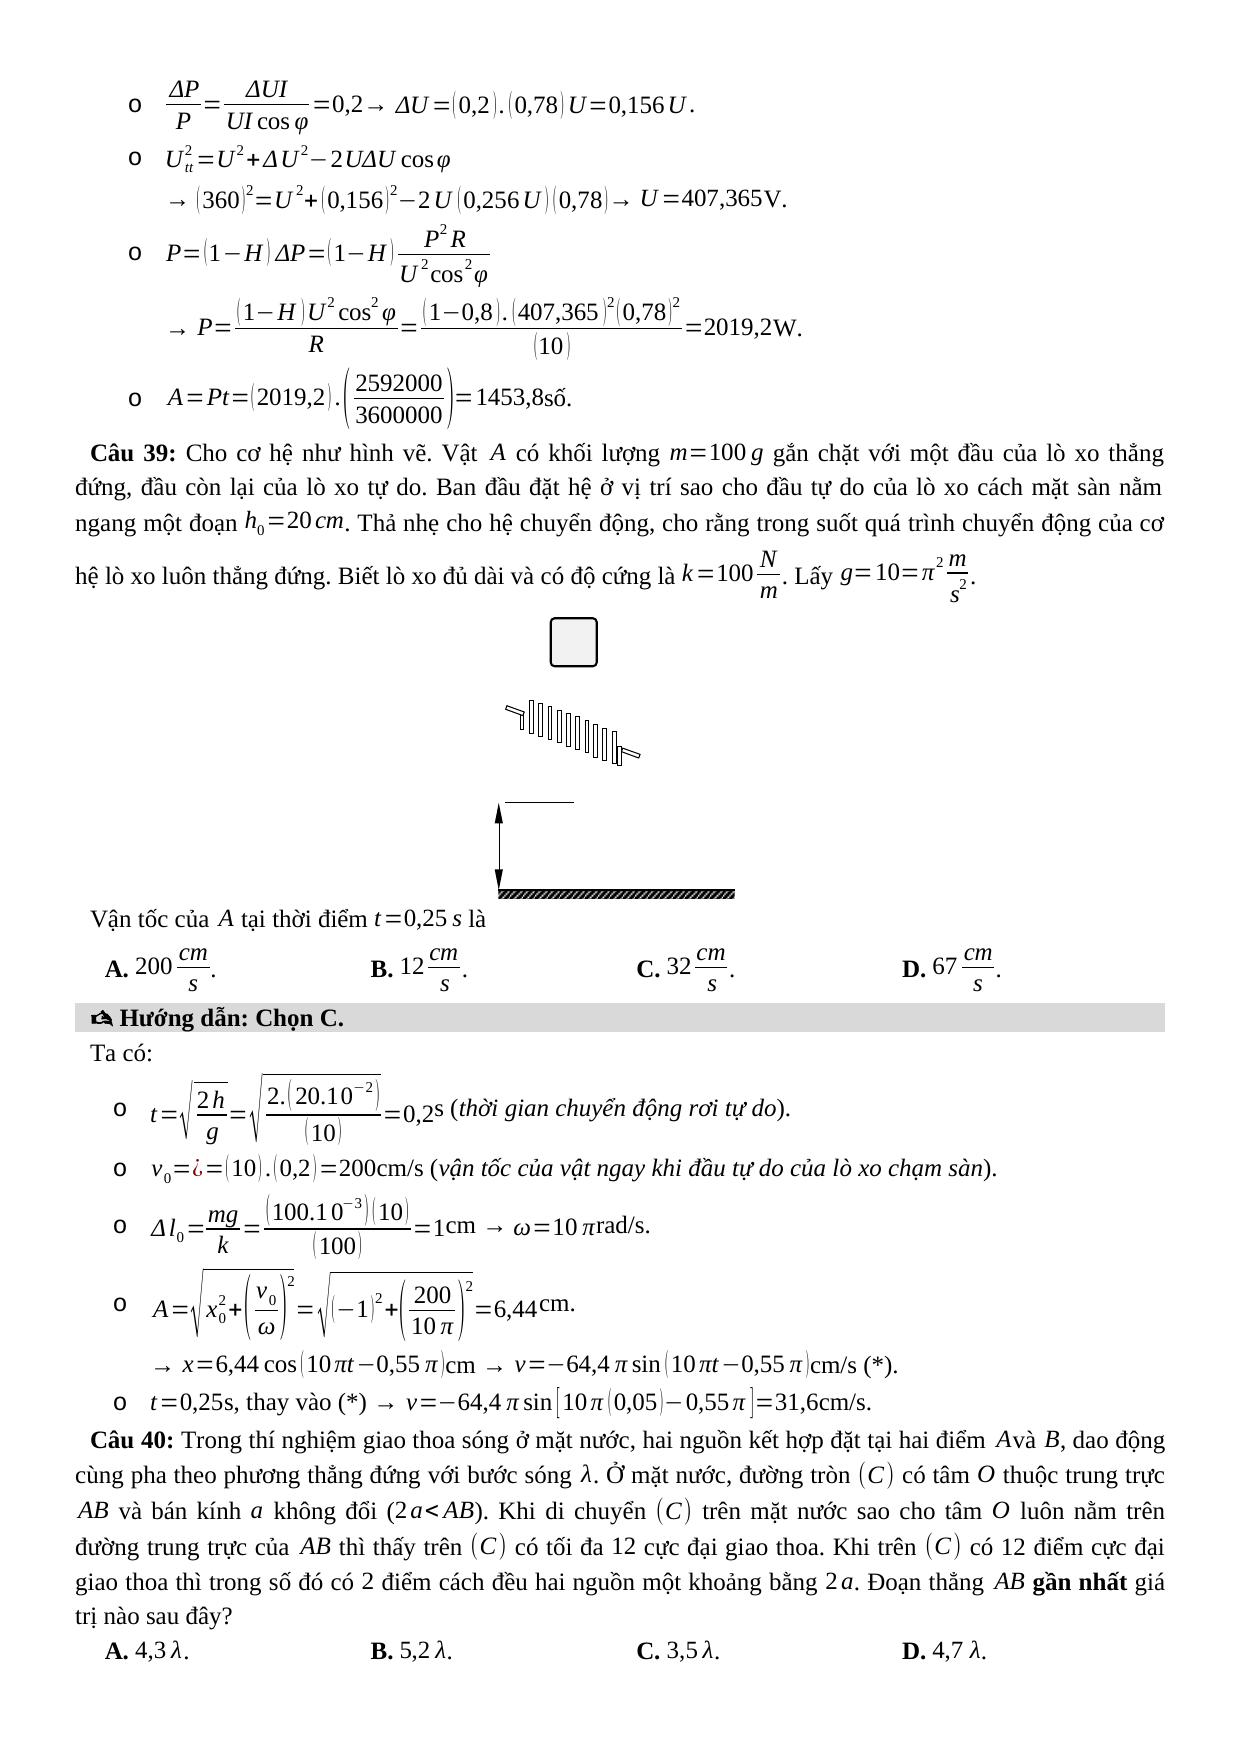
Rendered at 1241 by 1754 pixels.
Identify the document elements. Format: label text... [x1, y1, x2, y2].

list cm. [112, 1267, 1165, 1343]
text Hướng dẫn: Chọn C. [75, 1003, 1165, 1032]
list s (thời gian chuyển động rơi tự do). [112, 1072, 1165, 1147]
text Câu 40: Trong thí nghiệm giao thoa sóng ở mặt nước, hai nguồn kết hợp đặt tại hai điểm và , dao động cùng pha theo phương thẳng đứng với bước sóng . Ở mặt nước, đường tròn có tâm thuộc trung trực và bán kính không đổi (). Khi di chuyển trên mặt nước sao cho tâm luôn nằm trên đường trung trực của thì thấy trên có tối đa cực đại giao thoa. Khi trên có 12 điểm cực đại giao thoa thì trong số đó có điểm cách đều hai nguồn một khoảng bằng . Đoạn thẳng gần nhất giá trị nào sau đây? [75, 1425, 1165, 1630]
list s, thay vào (*) → cm/s. [112, 1385, 1165, 1419]
list cm → rad/s. [112, 1192, 1165, 1261]
list → W. [165, 293, 1165, 361]
list cm/s (vận tốc của vật ngay khi đầu tự do của lò xo chạm sàn). [112, 1153, 1165, 1186]
list → . [127, 76, 1165, 135]
list → → V. [165, 182, 1165, 215]
list số. [127, 367, 1165, 432]
text Vận tốc của tại thời điểm là [75, 904, 1165, 933]
text Ta có: [75, 1038, 1165, 1066]
text → cm → cm/s (*). [150, 1349, 1165, 1380]
text A. . B. . C. . D. . [75, 1636, 1165, 1665]
text A. . B. . C. . D. . [75, 938, 1165, 997]
picture [498, 891, 735, 899]
text Câu 39: Cho cơ hệ như hình vẽ. Vật có khối lượng gắn chặt với một đầu của lò xo thẳng đứng, đầu còn lại của lò xo tự do. Ban đầu đặt hệ ở vị trí sao cho đầu tự do của lò xo cách mặt sàn nằm ngang một đoạn . Thả nhẹ cho hệ chuyển động, cho rằng trong suốt quá trình chuyển động của cơ hệ lò xo luôn thẳng đứng. Biết lò xo đủ dài và có độ cứng là . Lấy . [75, 438, 1165, 607]
